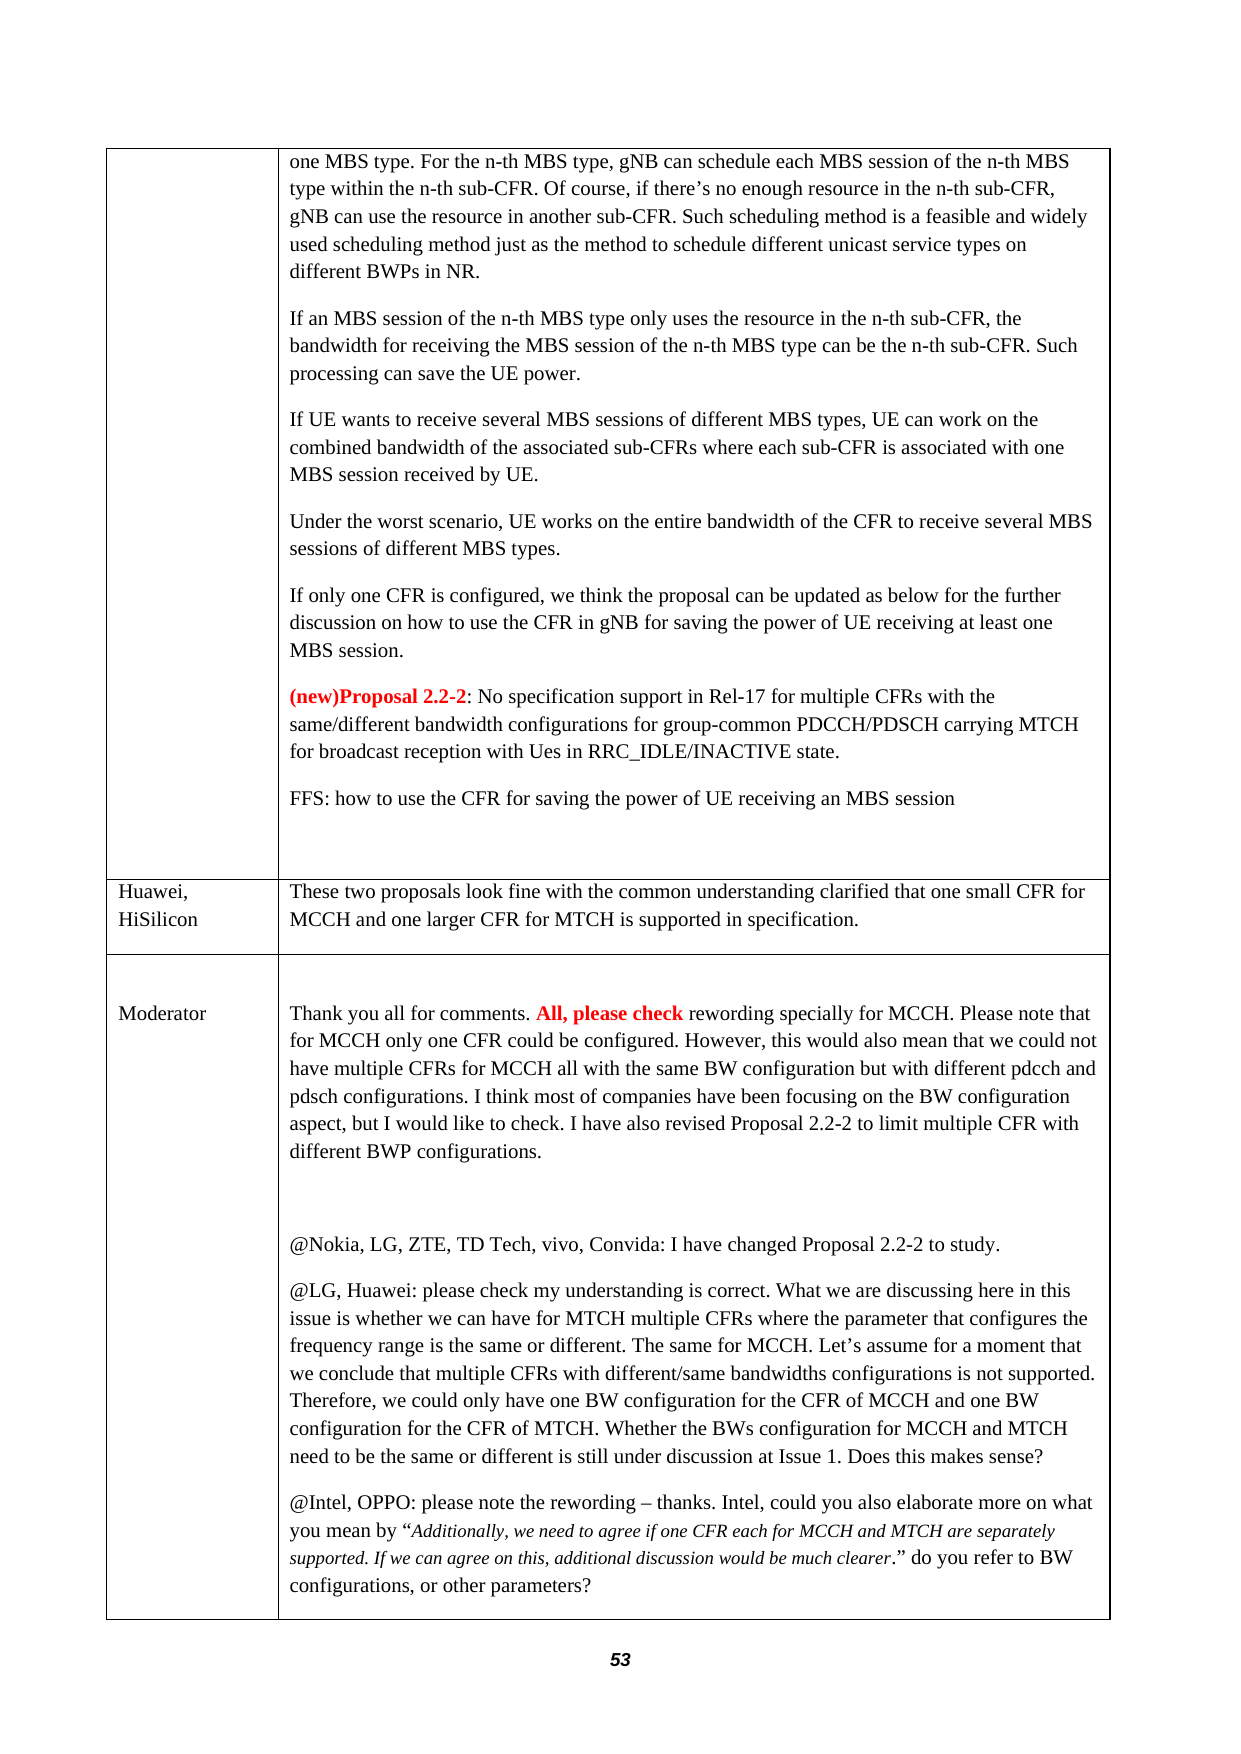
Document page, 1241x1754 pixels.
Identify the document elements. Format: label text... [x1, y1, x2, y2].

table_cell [279, 955, 1109, 1619]
table_cell Huawei, HiSilicon [107, 880, 278, 953]
table_cell These two proposals look fine with the common understanding clarified that one small CFR for MCCH and one larger CFR for MTCH is supported in specification. [279, 880, 1109, 953]
table_cell Moderator [107, 955, 278, 1619]
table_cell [107, 149, 278, 878]
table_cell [279, 149, 1109, 878]
